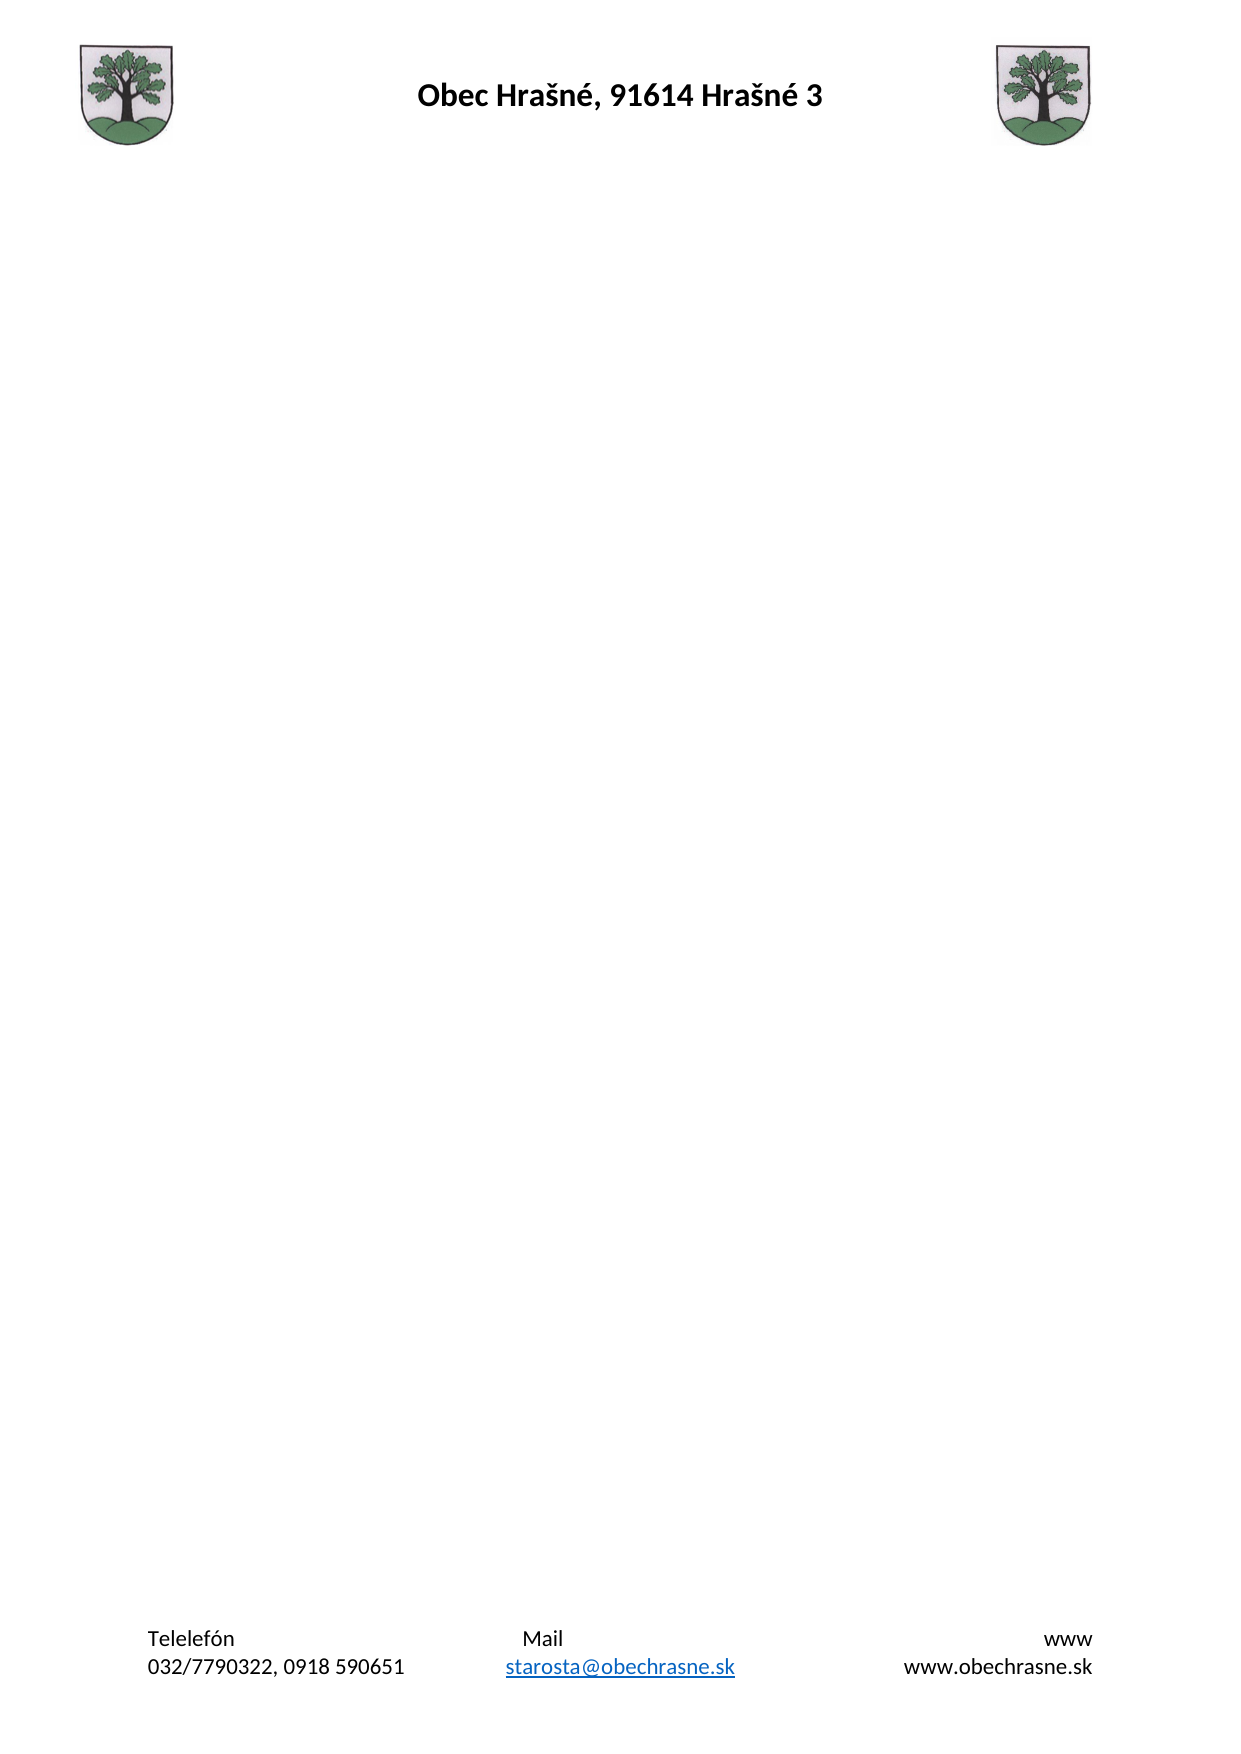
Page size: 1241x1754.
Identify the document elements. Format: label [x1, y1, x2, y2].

picture [75, 37, 176, 146]
picture [991, 37, 1093, 146]
